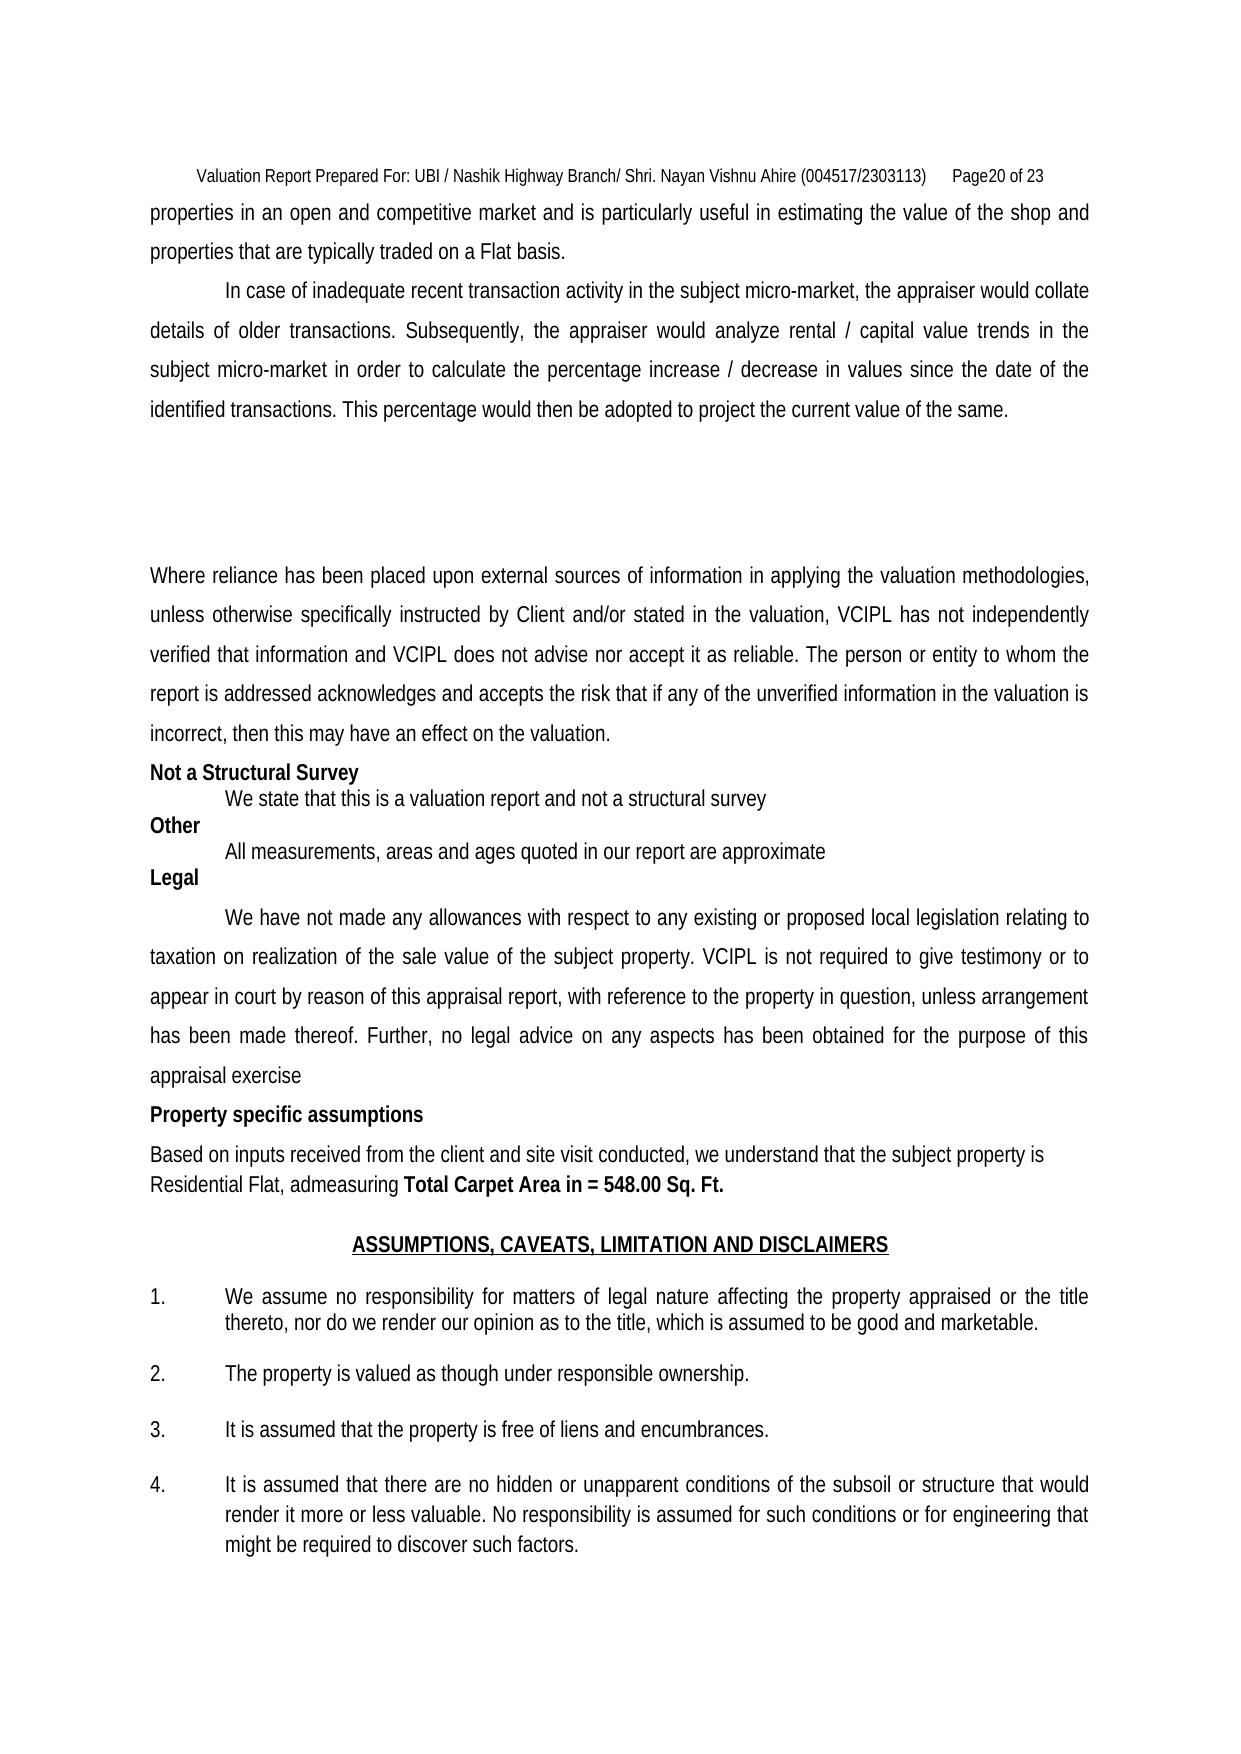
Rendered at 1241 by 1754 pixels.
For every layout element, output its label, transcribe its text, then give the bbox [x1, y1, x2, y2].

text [150, 198, 1090, 264]
text We have not made any allowances with respect to any existing or proposed local legislation relating to taxation on realization of the sale value of the subject property. VCIPL is not required to give testimony or to appear in court by reason of this appraisal report, with reference to the property in question, unless arrangement has been made thereof. Further, no legal advice on any aspects has been obtained for the purpose of this appraisal exercise [150, 904, 1090, 1088]
text 1. We assume no responsibility for matters of legal nature affecting the property appraised or the title thereto, nor do we render our opinion as to the title, which is assumed to be good and marketable. [150, 1283, 1090, 1335]
text Where reliance has been placed upon external sources of information in applying the valuation methodologies, unless otherwise specifically instructed by Client and/or stated in the valuation, VCIPL has not independently verified that information and VCIPL does not advise nor accept it as reliable. The person or entity to whom the report is addressed acknowledges and accepts the risk that if any of the unverified information in the valuation is incorrect, then this may have an effect on the valuation. [150, 562, 1090, 746]
text ASSUMPTIONS, CAVEATS, LIMITATION AND DISCLAIMERS [150, 1231, 1090, 1258]
text Other [150, 812, 1090, 838]
text Legal [150, 864, 1090, 891]
text Property specific assumptions [150, 1101, 1090, 1128]
text 4. It is assumed that there are no hidden or unapparent conditions of the subsoil or structure that would render it more or less valuable. No responsibility is assumed for such conditions or for engineering that might be required to discover such factors. [150, 1471, 1090, 1558]
text 2. The property is valued as though under responsible ownership. [150, 1360, 1090, 1387]
text Based on inputs received from the client and site visit conducted, we understand that the subject property is Residential Flat, admeasuring Total Carpet Area in = 548.00 Sq. Ft. [150, 1141, 1090, 1197]
text All measurements, areas and ages quoted in our report are approximate [150, 838, 1090, 864]
text In case of inadequate recent transaction activity in the subject micro-market, the appraiser would collate details of older transactions. Subsequently, the appraiser would analyze rental / capital value trends in the subject micro-market in order to calculate the percentage increase / decrease in values since the date of the identified transactions. This percentage would then be adopted to project the current value of the same. [150, 277, 1090, 422]
text Not a Structural Survey [150, 759, 1090, 785]
text 3. It is assumed that the property is free of liens and encumbrances. [150, 1416, 1090, 1442]
text We state that this is a valuation report and not a structural survey [150, 785, 1090, 812]
